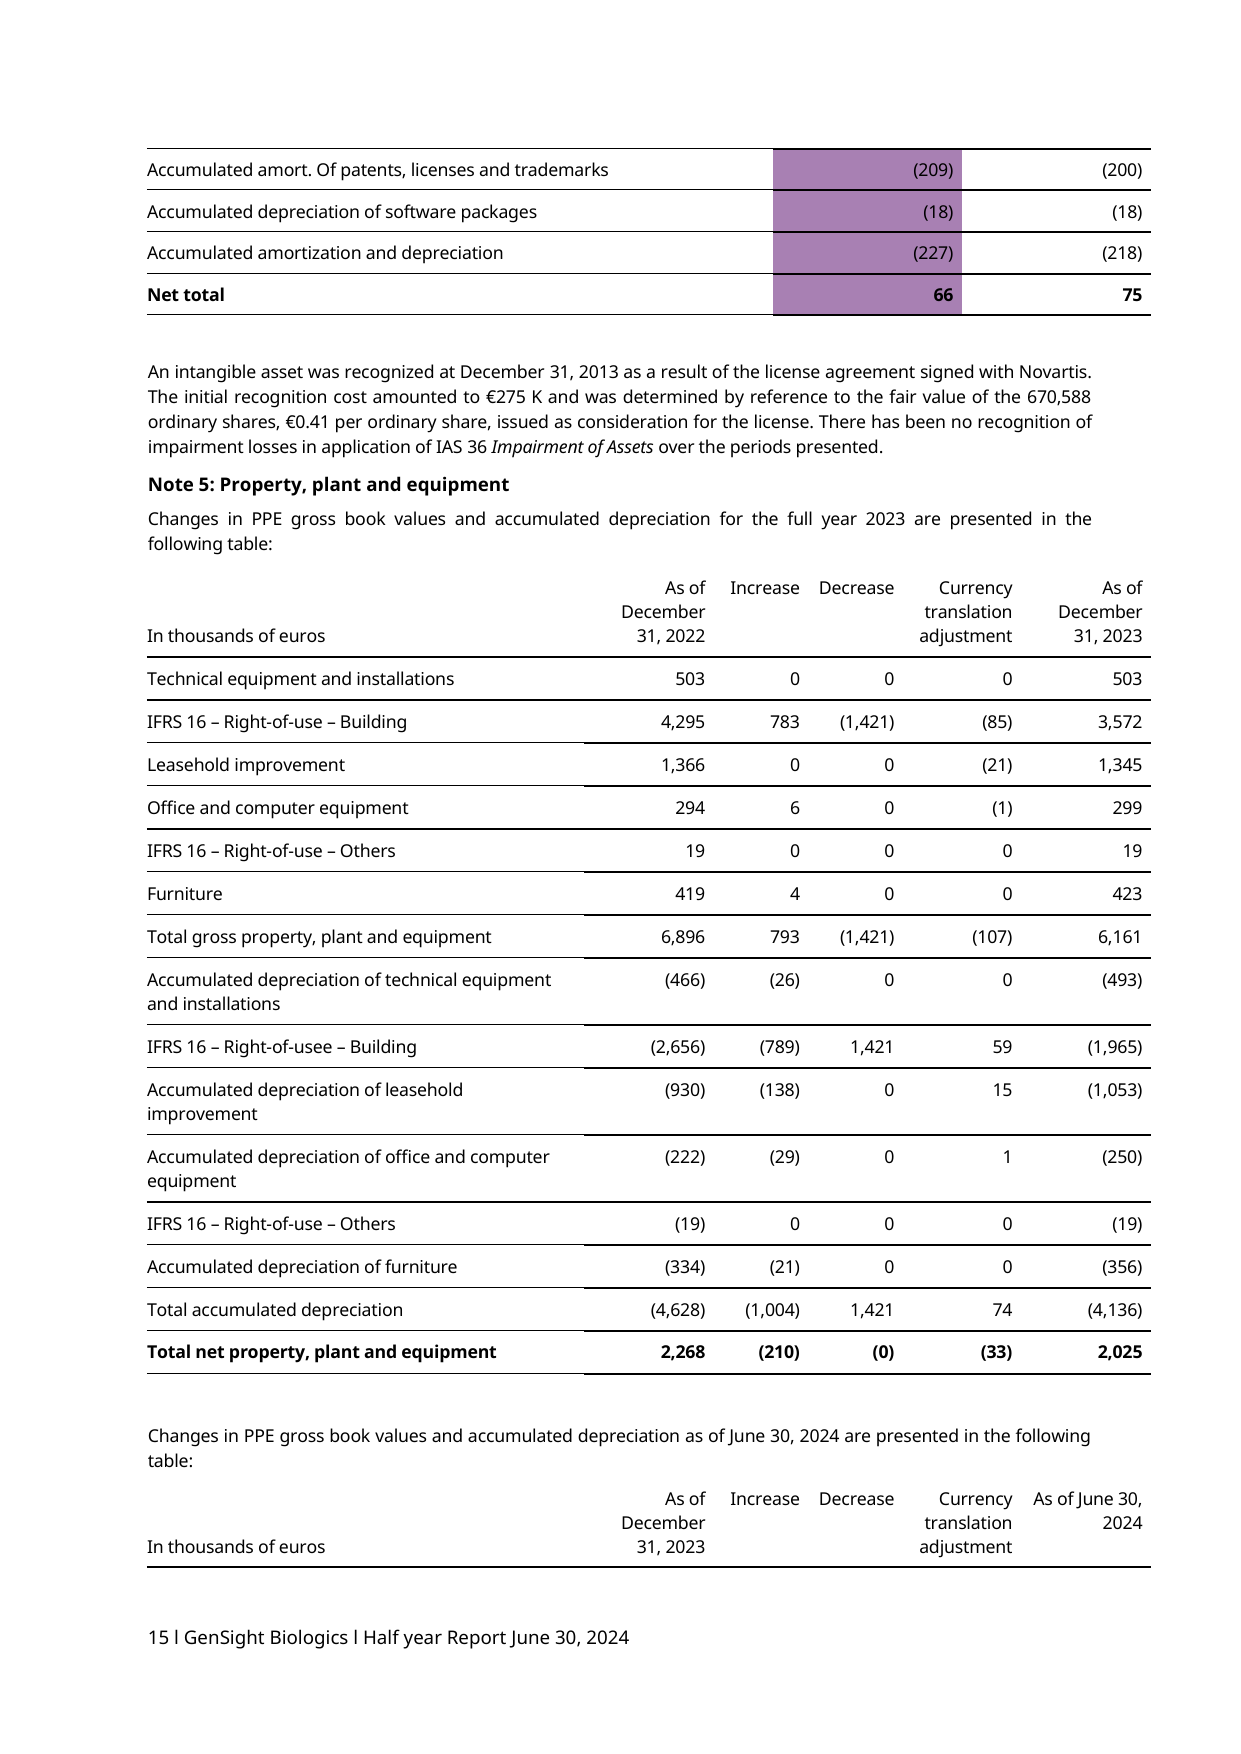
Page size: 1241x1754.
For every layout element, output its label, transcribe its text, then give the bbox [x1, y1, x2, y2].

table_cell IFRS 16 – Right-of-use – Building [147, 701, 584, 742]
table_cell 423 [1021, 873, 1151, 914]
table_cell 0 [903, 658, 1021, 699]
table_cell 4 [714, 873, 808, 914]
table_cell Accumulated amort. Of patents, licenses and trademarks [147, 149, 773, 189]
table_cell 74 [903, 1289, 1021, 1329]
table_cell IFRS 16 – Right-of-usee – Building [147, 1025, 584, 1067]
table_cell Office and computer equipment [147, 786, 584, 828]
table_cell 0 [808, 787, 903, 828]
table_cell 1,421 [808, 1026, 903, 1067]
table_header Currency translation adjustment [903, 1479, 1021, 1566]
table_cell (930) [584, 1069, 714, 1134]
table_cell 793 [714, 916, 808, 957]
table_cell Accumulated depreciation of leasehold improvement [147, 1068, 584, 1134]
table_cell (4,136) [1021, 1289, 1151, 1329]
table_cell (227) [773, 233, 962, 273]
table_cell 299 [1021, 787, 1151, 828]
table_cell 503 [1021, 658, 1151, 699]
table_cell 19 [584, 830, 714, 871]
table_cell 294 [584, 787, 714, 828]
table_cell 66 [773, 275, 962, 314]
table_cell (21) [903, 744, 1021, 785]
table_cell (1,053) [1021, 1069, 1151, 1134]
table_cell (1) [903, 787, 1021, 828]
table_cell 419 [584, 873, 714, 914]
table_cell 0 [808, 1246, 903, 1287]
table_header As of December 31, 2023 [584, 1479, 714, 1566]
table_cell 0 [808, 1136, 903, 1201]
table_header Decrease [808, 567, 903, 656]
table_cell (210) [714, 1332, 808, 1372]
table_cell (138) [714, 1069, 808, 1134]
table_cell (1,421) [808, 916, 903, 957]
table_cell 0 [714, 1203, 808, 1244]
table_cell 0 [714, 830, 808, 871]
table_cell Leasehold improvement [147, 743, 584, 785]
table_cell (209) [773, 150, 962, 189]
table_cell (356) [1021, 1246, 1151, 1287]
table_cell 0 [808, 830, 903, 871]
table_cell Accumulated depreciation of technical equipment and installations [147, 958, 584, 1024]
table_cell Total net property, plant and equipment [147, 1331, 584, 1372]
table_cell 4,295 [584, 701, 714, 742]
table_cell 3,572 [1021, 701, 1151, 742]
table_cell (26) [714, 959, 808, 1024]
table_cell (18) [962, 191, 1151, 231]
table_cell (200) [962, 150, 1151, 189]
table_cell 59 [903, 1026, 1021, 1067]
table_cell 0 [808, 1069, 903, 1134]
table_header As of December 31, 2023 [1021, 567, 1151, 656]
table_cell 783 [714, 701, 808, 742]
table_cell 6,896 [584, 916, 714, 957]
table_cell (493) [1021, 959, 1151, 1024]
table_cell Furniture [147, 872, 584, 914]
table_cell 0 [903, 830, 1021, 871]
table_cell Accumulated amortization and depreciation [147, 232, 773, 273]
table_cell (222) [584, 1136, 714, 1201]
table_header Decrease [808, 1479, 903, 1566]
table_cell 1 [903, 1136, 1021, 1201]
table_header As of December 31, 2022 [584, 567, 714, 656]
table_header Currency translation adjustment [903, 567, 1021, 656]
table_cell 6 [714, 787, 808, 828]
table_cell 0 [714, 744, 808, 785]
table_cell (107) [903, 916, 1021, 957]
table_cell (1,421) [808, 701, 903, 742]
table_cell (1,965) [1021, 1026, 1151, 1067]
text Changes in PPE gross book values and accumulated depreciation as of June 30, 2024 are presented in the following table: [148, 1423, 1093, 1473]
table_cell (18) [773, 191, 962, 231]
table_cell Accumulated depreciation of office and computer equipment [147, 1135, 584, 1201]
table_cell 0 [808, 959, 903, 1024]
table_cell 19 [1021, 830, 1151, 871]
text Changes in PPE gross book values and accumulated depreciation for the full year 2023 are presented in the following table: [148, 505, 1093, 555]
table_cell Total gross property, plant and equipment [147, 915, 584, 957]
table_cell Accumulated depreciation of software packages [147, 190, 773, 231]
table_cell IFRS 16 – Right-of-use – Others [147, 1203, 584, 1244]
table_cell 6,161 [1021, 916, 1151, 957]
table_cell (4,628) [584, 1289, 714, 1329]
table_cell (1,004) [714, 1289, 808, 1329]
table_cell 0 [808, 1203, 903, 1244]
table_cell 1,421 [808, 1289, 903, 1329]
table_cell (21) [714, 1246, 808, 1287]
table_cell 0 [903, 1246, 1021, 1287]
table_cell (19) [1021, 1203, 1151, 1244]
table_cell Net total [147, 274, 773, 314]
table_cell 75 [962, 275, 1151, 314]
table_cell (2,656) [584, 1026, 714, 1067]
table_cell (85) [903, 701, 1021, 742]
table_header In thousands of euros [147, 1479, 584, 1566]
table_cell (466) [584, 959, 714, 1024]
table_cell 2,025 [1021, 1332, 1151, 1372]
text An intangible asset was recognized at December 31, 2013 as a result of the license agreement signed with Novartis. The initial recognition cost amounted to €275 K and was determined by reference to the fair value of the 670,588 ordinary shares, €0.41 per ordinary share, issued as consideration for the license. There has been no recognition of impairment losses in application of IAS 36 Impairment of Assets over the periods presented. [148, 359, 1093, 459]
table_cell (19) [584, 1203, 714, 1244]
table_cell (334) [584, 1246, 714, 1287]
table_cell (0) [808, 1332, 903, 1372]
table_cell Total accumulated depreciation [147, 1288, 584, 1329]
table_cell 0 [903, 959, 1021, 1024]
table_cell 2,268 [584, 1332, 714, 1372]
table_cell IFRS 16 – Right-of-use – Others [147, 830, 584, 871]
table_cell Technical equipment and installations [147, 658, 584, 699]
table_cell 1,345 [1021, 744, 1151, 785]
table_header Increase [714, 567, 808, 656]
table_cell 0 [903, 1203, 1021, 1244]
table_cell 0 [808, 873, 903, 914]
table_cell (218) [962, 233, 1151, 273]
table_cell 0 [808, 658, 903, 699]
table_header In thousands of euros [147, 567, 584, 656]
table_cell (33) [903, 1332, 1021, 1372]
table_header As of June 30, 2024 [1021, 1479, 1151, 1566]
table_cell 0 [808, 744, 903, 785]
table_cell 15 [903, 1069, 1021, 1134]
table_cell (789) [714, 1026, 808, 1067]
table_cell (250) [1021, 1136, 1151, 1201]
table_cell Accumulated depreciation of furniture [147, 1245, 584, 1287]
table_cell 1,366 [584, 744, 714, 785]
table_cell 0 [714, 658, 808, 699]
text Note 5: Property, plant and equipment [148, 471, 1093, 496]
table_cell 0 [903, 873, 1021, 914]
table_header Increase [714, 1479, 808, 1566]
table_cell 503 [584, 658, 714, 699]
table_cell (29) [714, 1136, 808, 1201]
